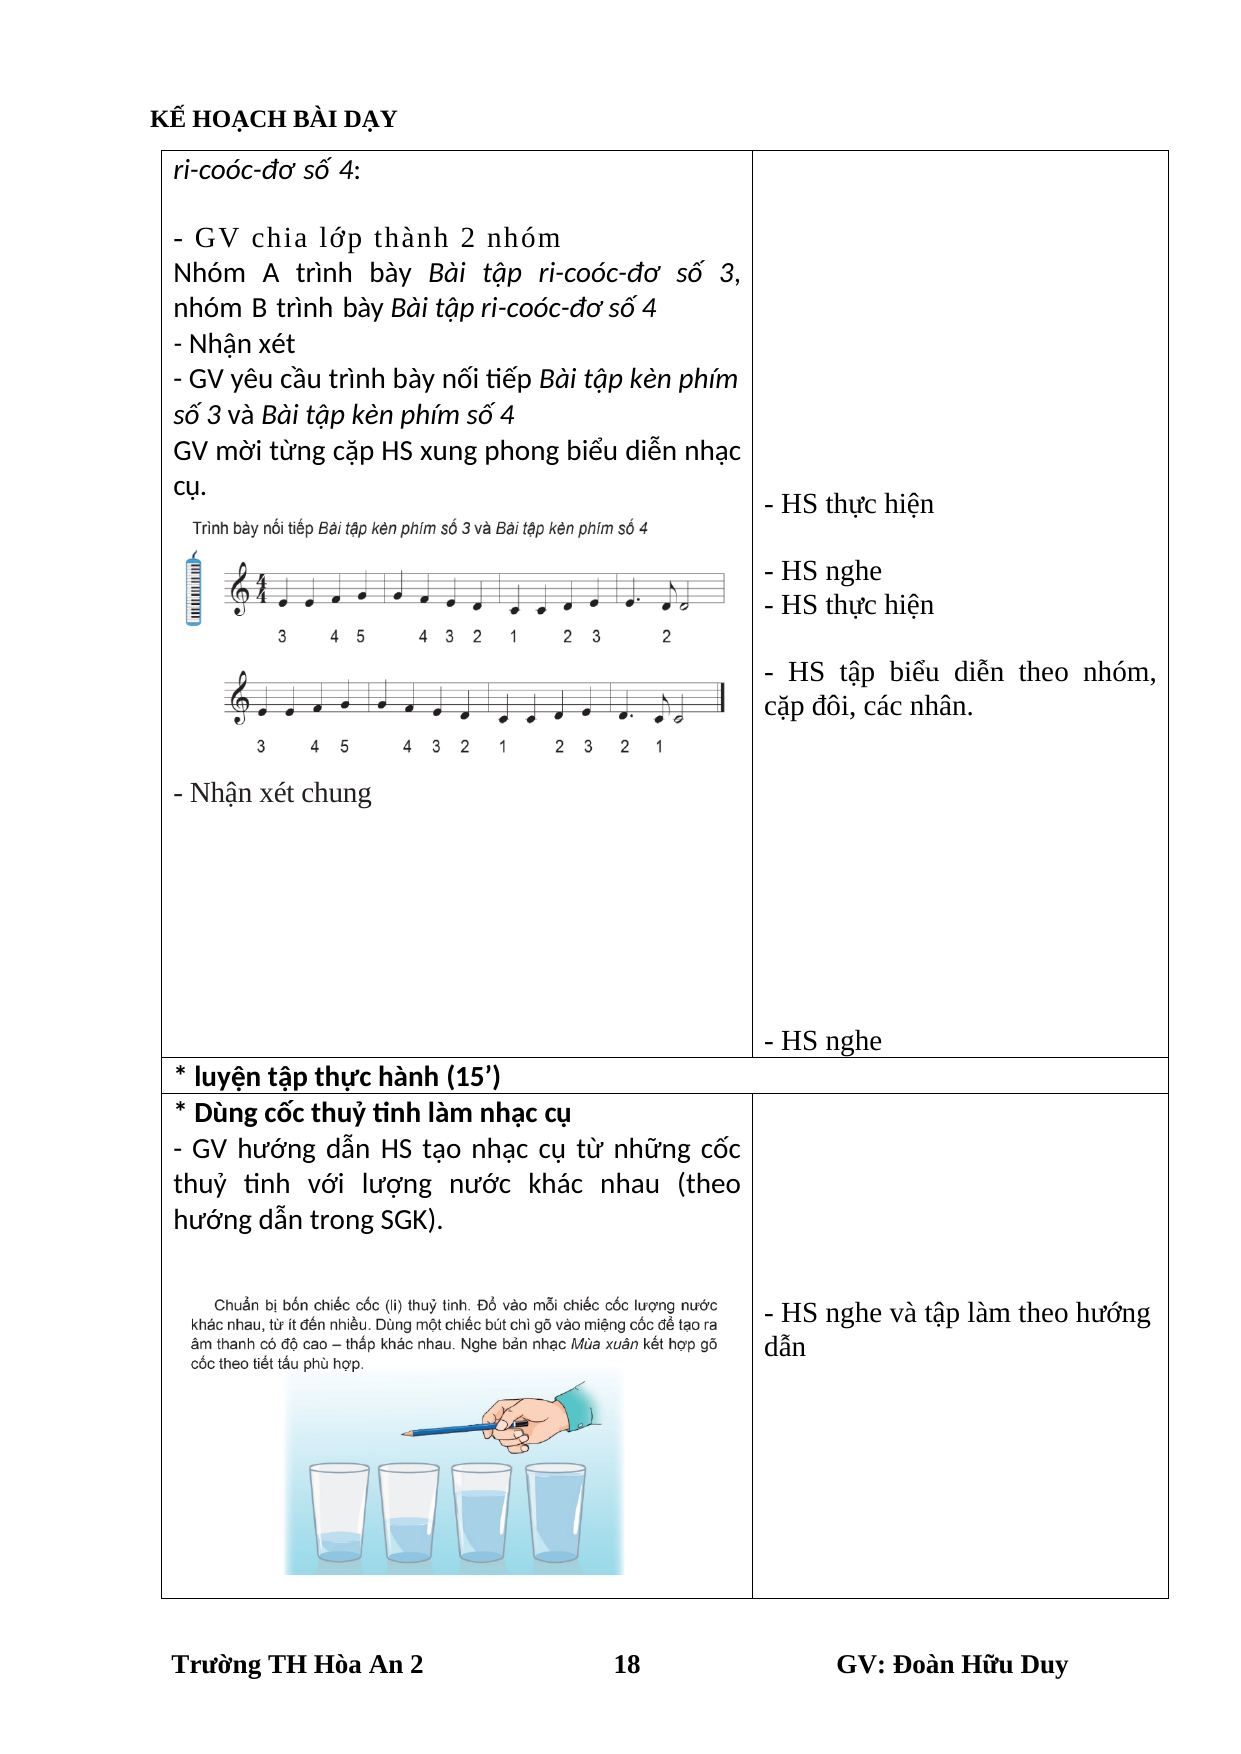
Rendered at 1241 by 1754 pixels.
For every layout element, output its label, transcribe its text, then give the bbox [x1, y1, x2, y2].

picture [185, 1288, 732, 1575]
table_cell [753, 1094, 1168, 1597]
table_cell * luyện tập thực hành (15’) [162, 1058, 1168, 1093]
picture [162, 505, 748, 776]
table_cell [162, 151, 752, 1057]
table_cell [753, 151, 1168, 1057]
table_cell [162, 1094, 752, 1597]
